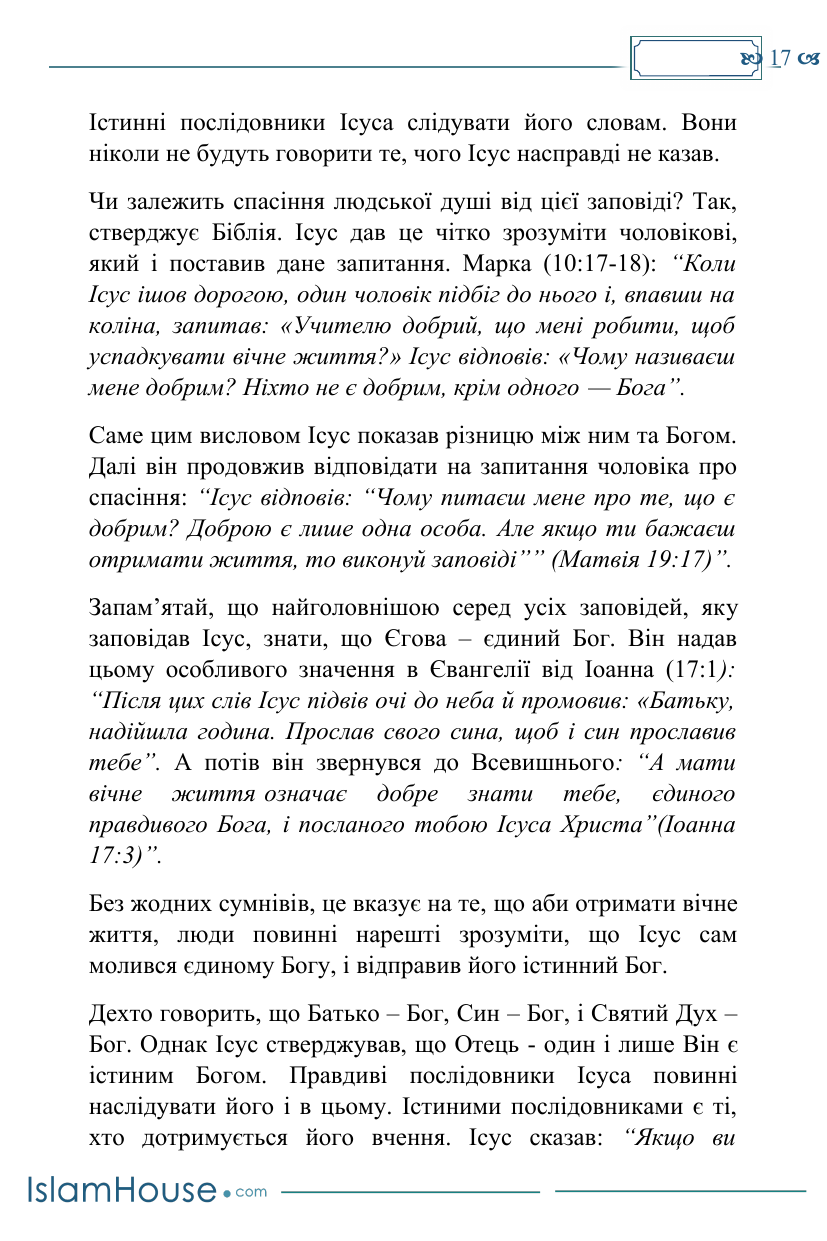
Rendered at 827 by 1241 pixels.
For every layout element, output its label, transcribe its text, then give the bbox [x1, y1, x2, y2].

text Якби Ісус був Богом, то повідомив би книжнику про це. І чому ж він не сказав, що Бог – це три в одному, або один в у трьох особах? Тому що він стверджував, що Бог - єдиний. Істинні послідовники Ісуса слідувати його словам. Вони ніколи не будуть говорити те, чого Ісус насправді не казав. [89, 136, 738, 167]
picture [20, 1171, 541, 1209]
text Чи залежить спасіння людської душі від цієї заповіді? Так, стверджує Біблія. Ісус дав це чітко зрозуміти чоловікові, який і поставив дане запитання. Марка (10:17-18): “Коли Ісус ішов дорогою, один чоловік підбіг до нього і, впавши на коліна, запитав: «Учителю добрий, що мені робити, щоб успадкувати вічне життя?» Ісус відповів: «Чому називаєш мене добрим? Ніхто не є добрим, крім одного — Бога”. [89, 246, 738, 401]
text Без жодних сумнівів, це вказує на те, що аби отримати вічне життя, люди повинні нарешті зрозуміти, що Ісус сам молився єдиному Богу, і відправив його істинний Бог. [89, 948, 738, 979]
picture [548, 1170, 807, 1208]
text Саме цим висловом Ісус показав різницю між ним та Богом. Далі він продовжив відповідати на запитання чоловіка про спасіння: “Ісус відповів: “Чому питаєш мене про те, що є добрим? Доброю є лише одна особа. Але якщо ти бажаєш отримати життя, то виконуй заповіді”” (Матвія 19:17)”. [89, 480, 738, 573]
text Запам’ятай, що найголовнішою серед усіх заповідей, яку заповідав Ісус, знати, що Єгова – єдиний Бог. Він надав цьому особливого значення в Євангелії від Іоанна (17:1): “Після цих слів Ісус підвів очі до неба й промовив: «Батьку, надійшла година. Прослав свого сина, щоб і син прославив тебе”. А потів він звернувся до Всевишнього: “А мати вічне життя означає добре знати тебе, єдиного правдивого Бога, і посланого тобою Ісуса Христа”(Іоанна 17:3)”. [89, 592, 738, 869]
